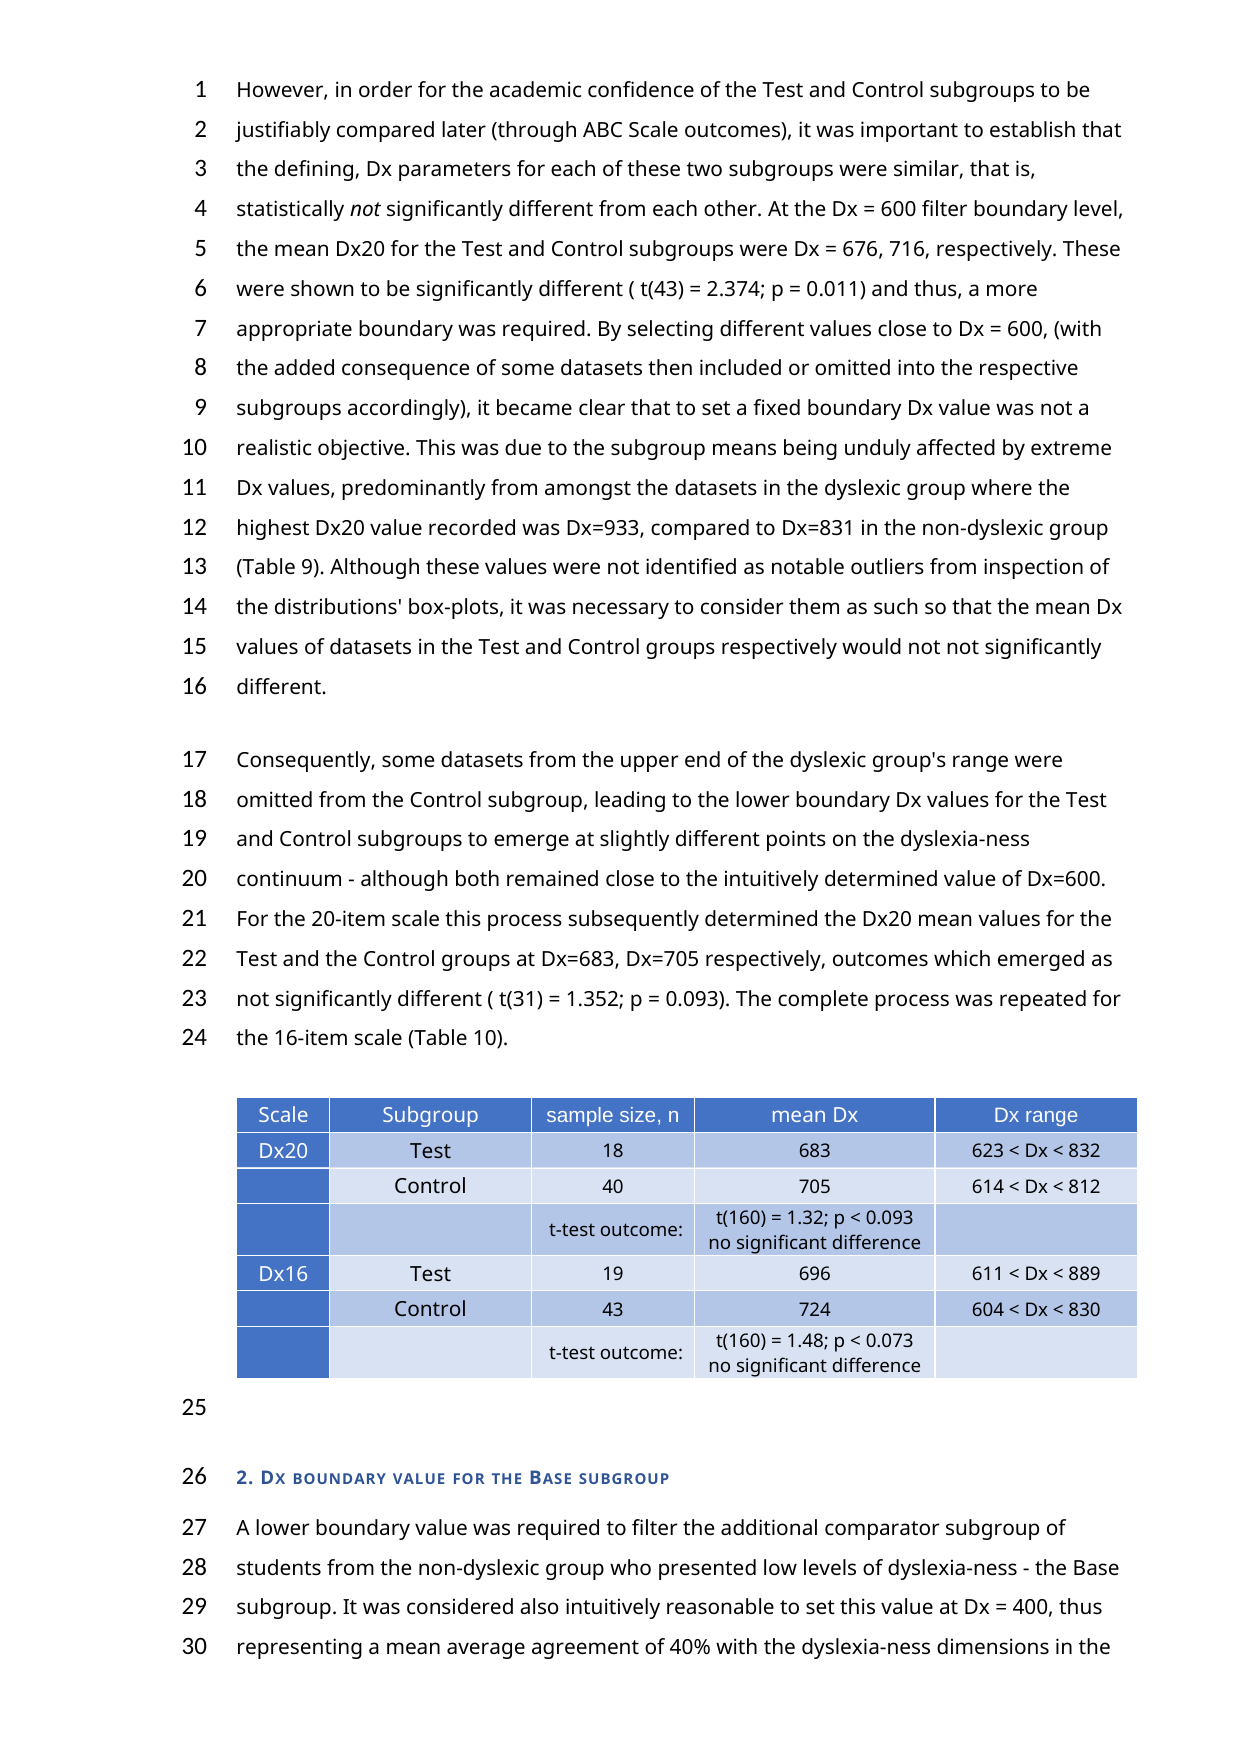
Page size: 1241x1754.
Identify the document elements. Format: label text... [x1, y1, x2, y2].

table_cell 614 < Dx < 812 [936, 1169, 1137, 1203]
table_cell [237, 1169, 329, 1203]
table_cell 18 [532, 1133, 694, 1167]
table_cell 696 [695, 1256, 934, 1290]
table_cell [936, 1327, 1137, 1378]
table_cell Control [330, 1169, 531, 1203]
table_header Subgroup [330, 1098, 531, 1132]
table_cell 724 [695, 1291, 934, 1326]
text Consequently, some datasets from the upper end of the dyslexic group's range were omitted from the Control subgroup, leading to the lower boundary Dx values for the Test and Control subgroups to emerge at slightly different points on the dyslexia-ness continuum - although both remained close to the intuitively determined value of Dx=600. For the 20-item scale this process subsequently determined the Dx20 mean values for the Test and the Control groups at Dx=683, Dx=705 respectively, outcomes which emerged as not significantly different ( t(31) = 1.352; p = 0.093). The complete process was repeated for the 16-item scale (Table 10). [236, 745, 1140, 1052]
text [236, 1513, 1140, 1661]
table_cell Dx20 [237, 1133, 329, 1167]
table_cell [237, 1204, 329, 1255]
table_cell 43 [532, 1291, 694, 1326]
table_cell Test [330, 1256, 531, 1290]
table_cell t-test outcome: [532, 1204, 694, 1255]
table_cell t(160) = 1.32; p < 0.093 no significant difference [695, 1204, 934, 1255]
table_cell 611 < Dx < 889 [936, 1256, 1137, 1290]
table_cell 40 [532, 1169, 694, 1203]
table_cell 19 [532, 1256, 694, 1290]
table_cell Dx16 [237, 1256, 329, 1290]
table_cell [330, 1327, 531, 1378]
table_cell 604 < Dx < 830 [936, 1291, 1137, 1326]
table_cell [330, 1204, 531, 1255]
table_cell Control [330, 1291, 531, 1326]
table_cell 623 < Dx < 832 [936, 1133, 1137, 1167]
table_cell t-test outcome: [532, 1327, 694, 1378]
table_cell [237, 1291, 329, 1326]
table_cell [936, 1204, 1137, 1255]
table_cell 683 [695, 1133, 934, 1167]
table_cell 705 [695, 1169, 934, 1203]
table_header mean Dx [695, 1098, 934, 1132]
table_cell t(160) = 1.48; p < 0.073 no significant difference [695, 1327, 934, 1378]
table_cell Test [330, 1133, 531, 1167]
table_cell [237, 1327, 329, 1378]
subtitle 2. Dx boundary value for the Base subgroup [236, 1464, 1140, 1490]
table_header Dx range [936, 1098, 1137, 1132]
table_header Scale [237, 1098, 329, 1132]
text However, in order for the academic confidence of the Test and Control subgroups to be justifiably compared later (through ABC Scale outcomes), it was important to establish that the defining, Dx parameters for each of these two subgroups were similar, that is, statistically not significantly different from each other. At the Dx = 600 filter boundary level, the mean Dx20 for the Test and Control subgroups were Dx = 676, 716, respectively. These were shown to be significantly different ( t(43) = 2.374; p = 0.011) and thus, a more appropriate boundary was required. By selecting different values close to Dx = 600, (with the added consequence of some datasets then included or omitted into the respective subgroups accordingly), it became clear that to set a fixed boundary Dx value was not a realistic objective. This was due to the subgroup means being unduly affected by extreme Dx values, predominantly from amongst the datasets in the dyslexic group where the highest Dx20 value recorded was Dx=933, compared to Dx=831 in the non-dyslexic group (Table 9). Although these values were not identified as notable outliers from inspection of the distributions' box-plots, it was necessary to consider them as such so that the mean Dx values of datasets in the Test and Control groups respectively would not not significantly different. [236, 75, 1140, 700]
table_header sample size, n [532, 1098, 694, 1132]
